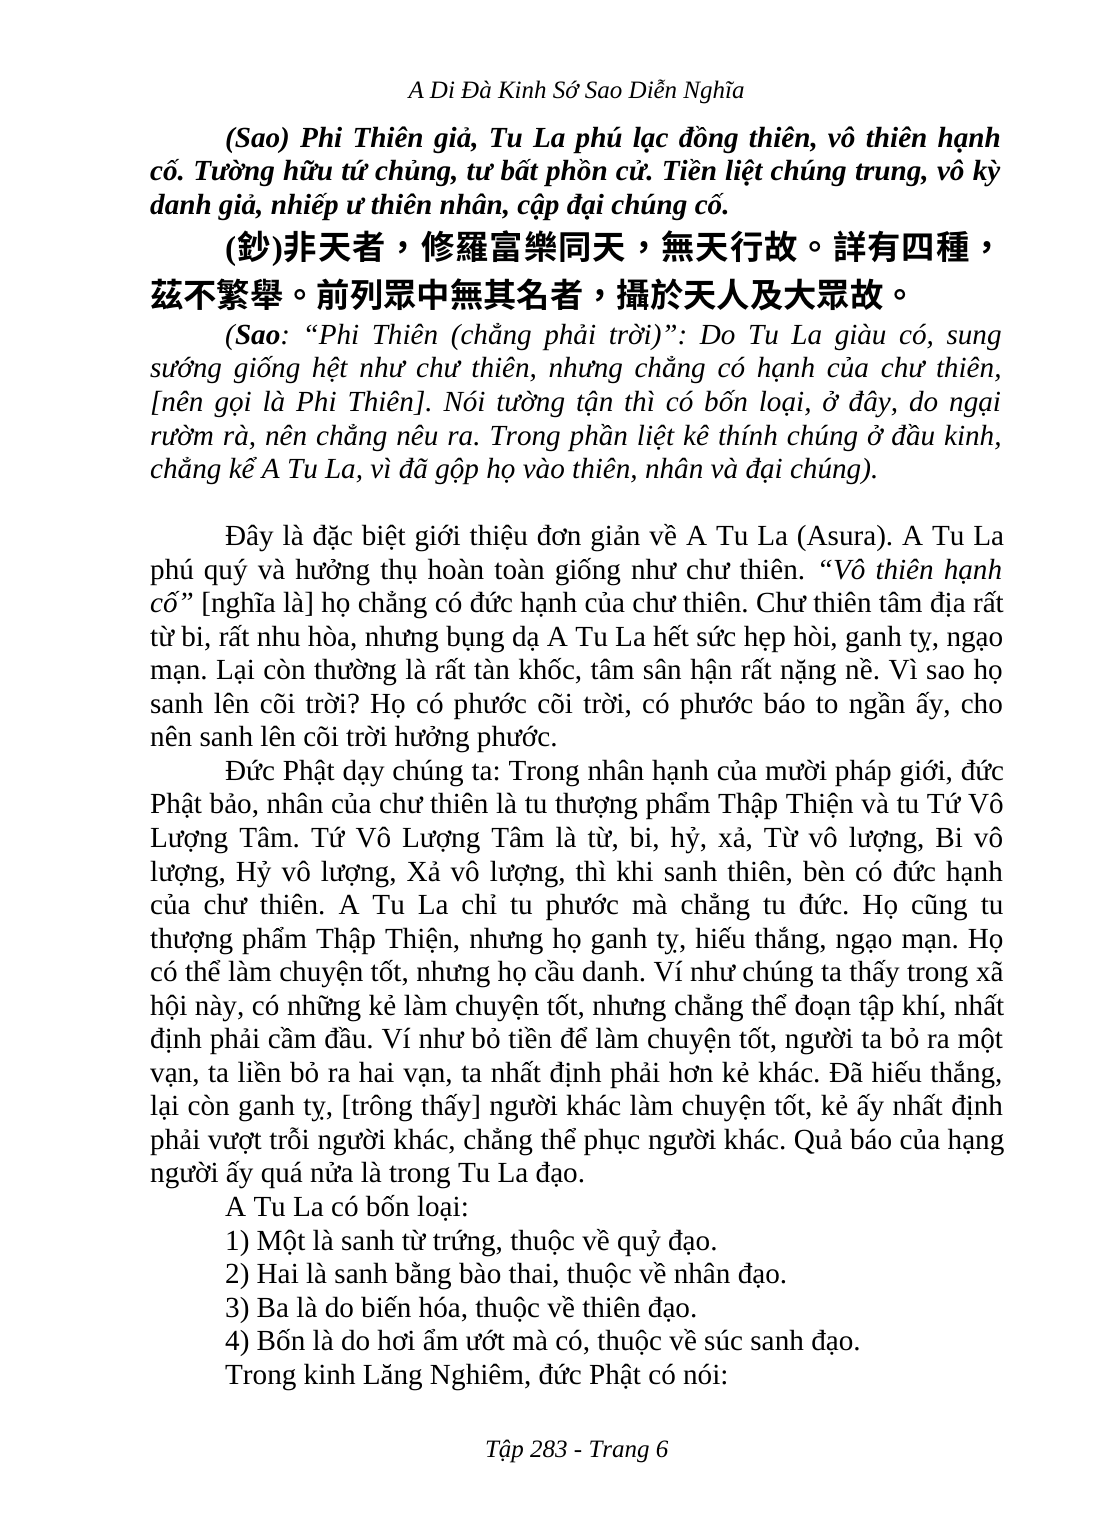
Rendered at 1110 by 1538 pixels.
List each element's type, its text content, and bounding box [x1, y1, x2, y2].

text Đức Phật dạy chúng ta: Trong nhân hạnh của mười pháp giới, đức Phật bảo, nhân của chư thiên là tu thượng phẩm Thập Thiện và tu Tứ Vô Lượng Tâm. Tứ Vô Lượng Tâm là từ, bi, hỷ, xả, Từ vô lượng, Bi vô lượng, Hỷ vô lượng, Xả vô lượng, thì khi sanh thiên, bèn có đức hạnh của chư thiên. A Tu La chỉ tu phước mà chẳng tu đức. Họ cũng tu thượng phẩm Thập Thiện, nhưng họ ganh tỵ, hiếu thắng, ngạo mạn. Họ có thể làm chuyện tốt, nhưng họ cầu danh. Ví như chúng ta thấy trong xã hội này, có những kẻ làm chuyện tốt, nhưng chẳng thể đoạn tập khí, nhất định phải cầm đầu. Ví như bỏ tiền để làm chuyện tốt, người ta bỏ ra một vạn, ta liền bỏ ra hai vạn, ta nhất định phải hơn kẻ khác. Đã hiếu thắng, lại còn ganh tỵ, [trông thấy] người khác làm chuyện tốt, kẻ ấy nhất định phải vượt trỗi người khác, chẳng thể phục người khác. Quả báo của hạng người ấy quá nửa là trong Tu La đạo. [150, 753, 1005, 1189]
text 1) Một là sanh từ trứng, thuộc về quỷ đạo. [150, 1223, 1005, 1256]
text (鈔)非天者，修羅富樂同天，無天行故。詳有四種，茲不繁舉。前列眾中無其名者，攝於天人及大眾故。 [150, 221, 1005, 317]
text 4) Bốn là do hơi ẩm ướt mà có, thuộc về súc sanh đạo. [150, 1323, 1005, 1357]
text Trong kinh Lăng Nghiêm, đức Phật có nói: [150, 1357, 1005, 1390]
text (Sao) Phi Thiên giả, Tu La phú lạc đồng thiên, vô thiên hạnh cố. Tường hữu tứ chủng, tư bất phồn cử. Tiền liệt chúng trung, vô kỳ danh giả, nhiếp ư thiên nhân, cập đại chúng cố. [150, 120, 1005, 221]
text (Sao: “Phi Thiên (chẳng phải trời)”: Do Tu La giàu có, sung sướng giống hệt như chư thiên, nhưng chẳng có hạnh của chư thiên, [nên gọi là Phi Thiên]. Nói tường tận thì có bốn loại, ở đây, do ngại rườm rà, nên chẳng nêu ra. Trong phần liệt kê thính chúng ở đầu kinh, chẳng kể A Tu La, vì đã gộp họ vào thiên, nhân và đại chúng). [150, 317, 1005, 485]
text Đây là đặc biệt giới thiệu đơn giản về A Tu La (Asura). A Tu La phú quý và hưởng thụ hoàn toàn giống như chư thiên. “Vô thiên hạnh cố” [nghĩa là] họ chẳng có đức hạnh của chư thiên. Chư thiên tâm địa rất từ bi, rất nhu hòa, nhưng bụng dạ A Tu La hết sức hẹp hòi, ganh tỵ, ngạo mạn. Lại còn thường là rất tàn khốc, tâm sân hận rất nặng nề. Vì sao họ sanh lên cõi trời? Họ có phước cõi trời, có phước báo to ngần ấy, cho nên sanh lên cõi trời hưởng phước. [150, 518, 1005, 753]
text 2) Hai là sanh bằng bào thai, thuộc về nhân đạo. [150, 1256, 1005, 1290]
text 3) Ba là do biến hóa, thuộc về thiên đạo. [150, 1290, 1005, 1323]
text A Tu La có bốn loại: [150, 1189, 1005, 1223]
